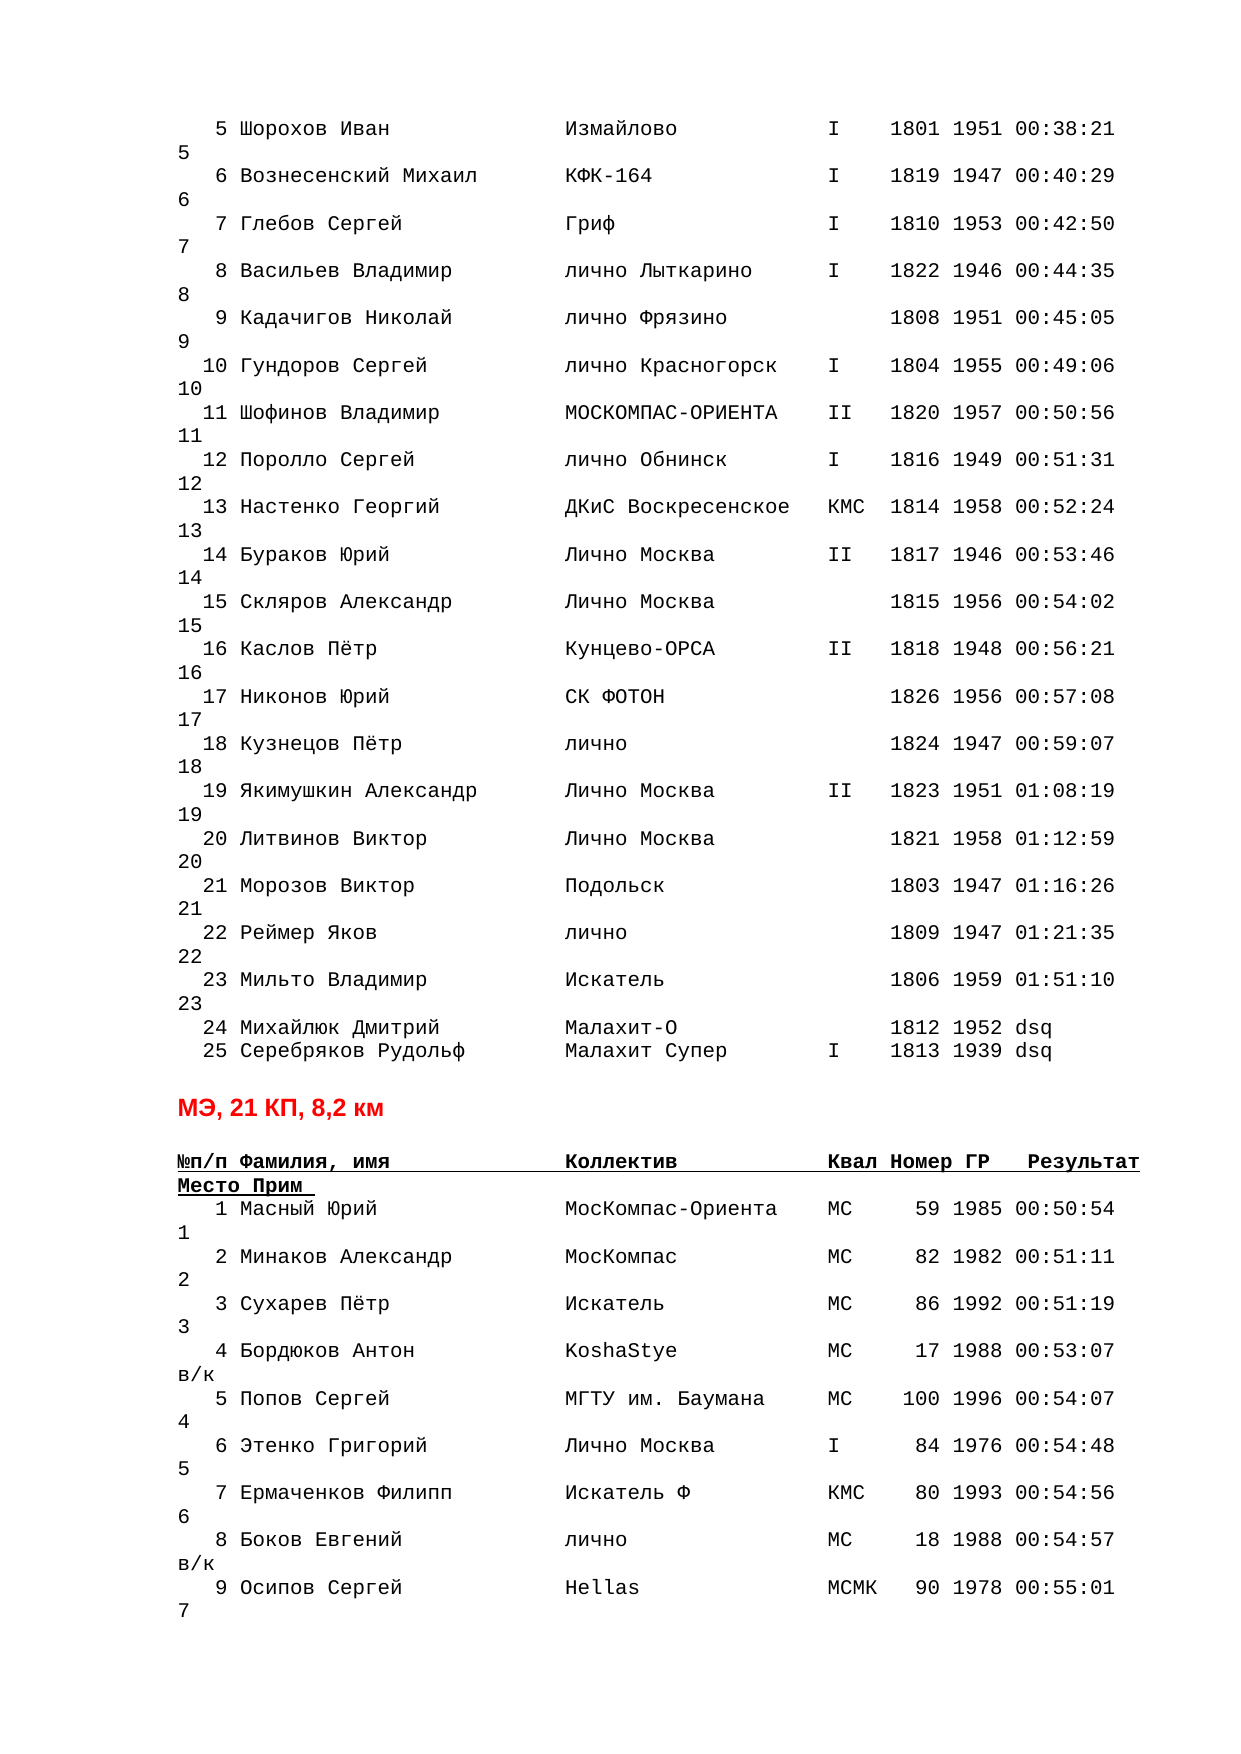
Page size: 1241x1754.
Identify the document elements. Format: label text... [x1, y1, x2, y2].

text 12 Поролло Сергей лично Обнинск I 1816 1949 00:51:31 12 [177, 449, 1152, 496]
text 17 Никонов Юрий СК ФОТОН 1826 1956 00:57:08 17 [177, 686, 1152, 733]
text 2 Минаков Александр МосКомпас МС 82 1982 00:51:11 2 [177, 1246, 1152, 1293]
text 6 Этенко Григорий Лично Москва I 84 1976 00:54:48 5 [177, 1435, 1152, 1482]
text №п/п Фамилия, имя Коллектив Квал Номер ГР Результат Место Прим [177, 1151, 1152, 1198]
text 7 Глебов Сергей Гриф I 1810 1953 00:42:50 7 [177, 213, 1152, 260]
text 20 Литвинов Виктор Лично Москва 1821 1958 01:12:59 20 [177, 827, 1152, 875]
text 13 Настенко Георгий ДКиС Воскресенское КМС 1814 1958 00:52:24 13 [177, 496, 1152, 544]
text 10 Гундоров Сергей лично Красногорск I 1804 1955 00:49:06 10 [177, 354, 1152, 402]
text 3 Сухарев Пётр Искатель МС 86 1992 00:51:19 3 [177, 1293, 1152, 1340]
text 19 Якимушкин Александр Лично Москва II 1823 1951 01:08:19 19 [177, 780, 1152, 827]
text 16 Каслов Пётр Кунцево-ОРСА II 1818 1948 00:56:21 16 [177, 638, 1152, 686]
text 9 Кадачигов Николай лично Фрязино 1808 1951 00:45:05 9 [177, 307, 1152, 354]
text 1 Масный Юрий МосКомпас-Ориента МС 59 1985 00:50:54 1 [177, 1198, 1152, 1246]
text 5 Попов Сергей МГТУ им. Баумана МС 100 1996 00:54:07 4 [177, 1387, 1152, 1435]
text 6 Вознесенский Михаил КФК-164 I 1819 1947 00:40:29 6 [177, 165, 1152, 213]
text МЭ, 21 КП, 8,2 км [177, 1093, 1152, 1122]
text 5 Шорохов Иван Измайлово I 1801 1951 00:38:21 5 [177, 118, 1152, 165]
text 15 Скляров Александр Лично Москва 1815 1956 00:54:02 15 [177, 591, 1152, 638]
text 11 Шофинов Владимир МОСКОМПАС-ОРИЕНТА II 1820 1957 00:50:56 11 [177, 402, 1152, 449]
text 18 Кузнецов Пётр лично 1824 1947 00:59:07 18 [177, 733, 1152, 780]
text 8 Васильев Владимир лично Лыткарино I 1822 1946 00:44:35 8 [177, 260, 1152, 307]
text 24 Михайлюк Дмитрий Малахит-О 1812 1952 dsq [177, 1017, 1152, 1040]
text 8 Боков Евгений лично МС 18 1988 00:54:57 в/к [177, 1529, 1152, 1577]
text 25 Серебряков Рудольф Малахит Супер I 1813 1939 dsq [177, 1040, 1152, 1064]
text 14 Бураков Юрий Лично Москва II 1817 1946 00:53:46 14 [177, 544, 1152, 591]
text 22 Реймер Яков лично 1809 1947 01:21:35 22 [177, 922, 1152, 969]
text 7 Ермаченков Филипп Искатель Ф КМС 80 1993 00:54:56 6 [177, 1482, 1152, 1529]
text 23 Мильто Владимир Искатель 1806 1959 01:51:10 23 [177, 969, 1152, 1017]
text 21 Морозов Виктор Подольск 1803 1947 01:16:26 21 [177, 875, 1152, 922]
text 9 Осипов Сергей Hellas МСМК 90 1978 00:55:01 7 [177, 1577, 1152, 1624]
text 4 Бордюков Антон KoshaStye МС 17 1988 00:53:07 в/к [177, 1340, 1152, 1387]
